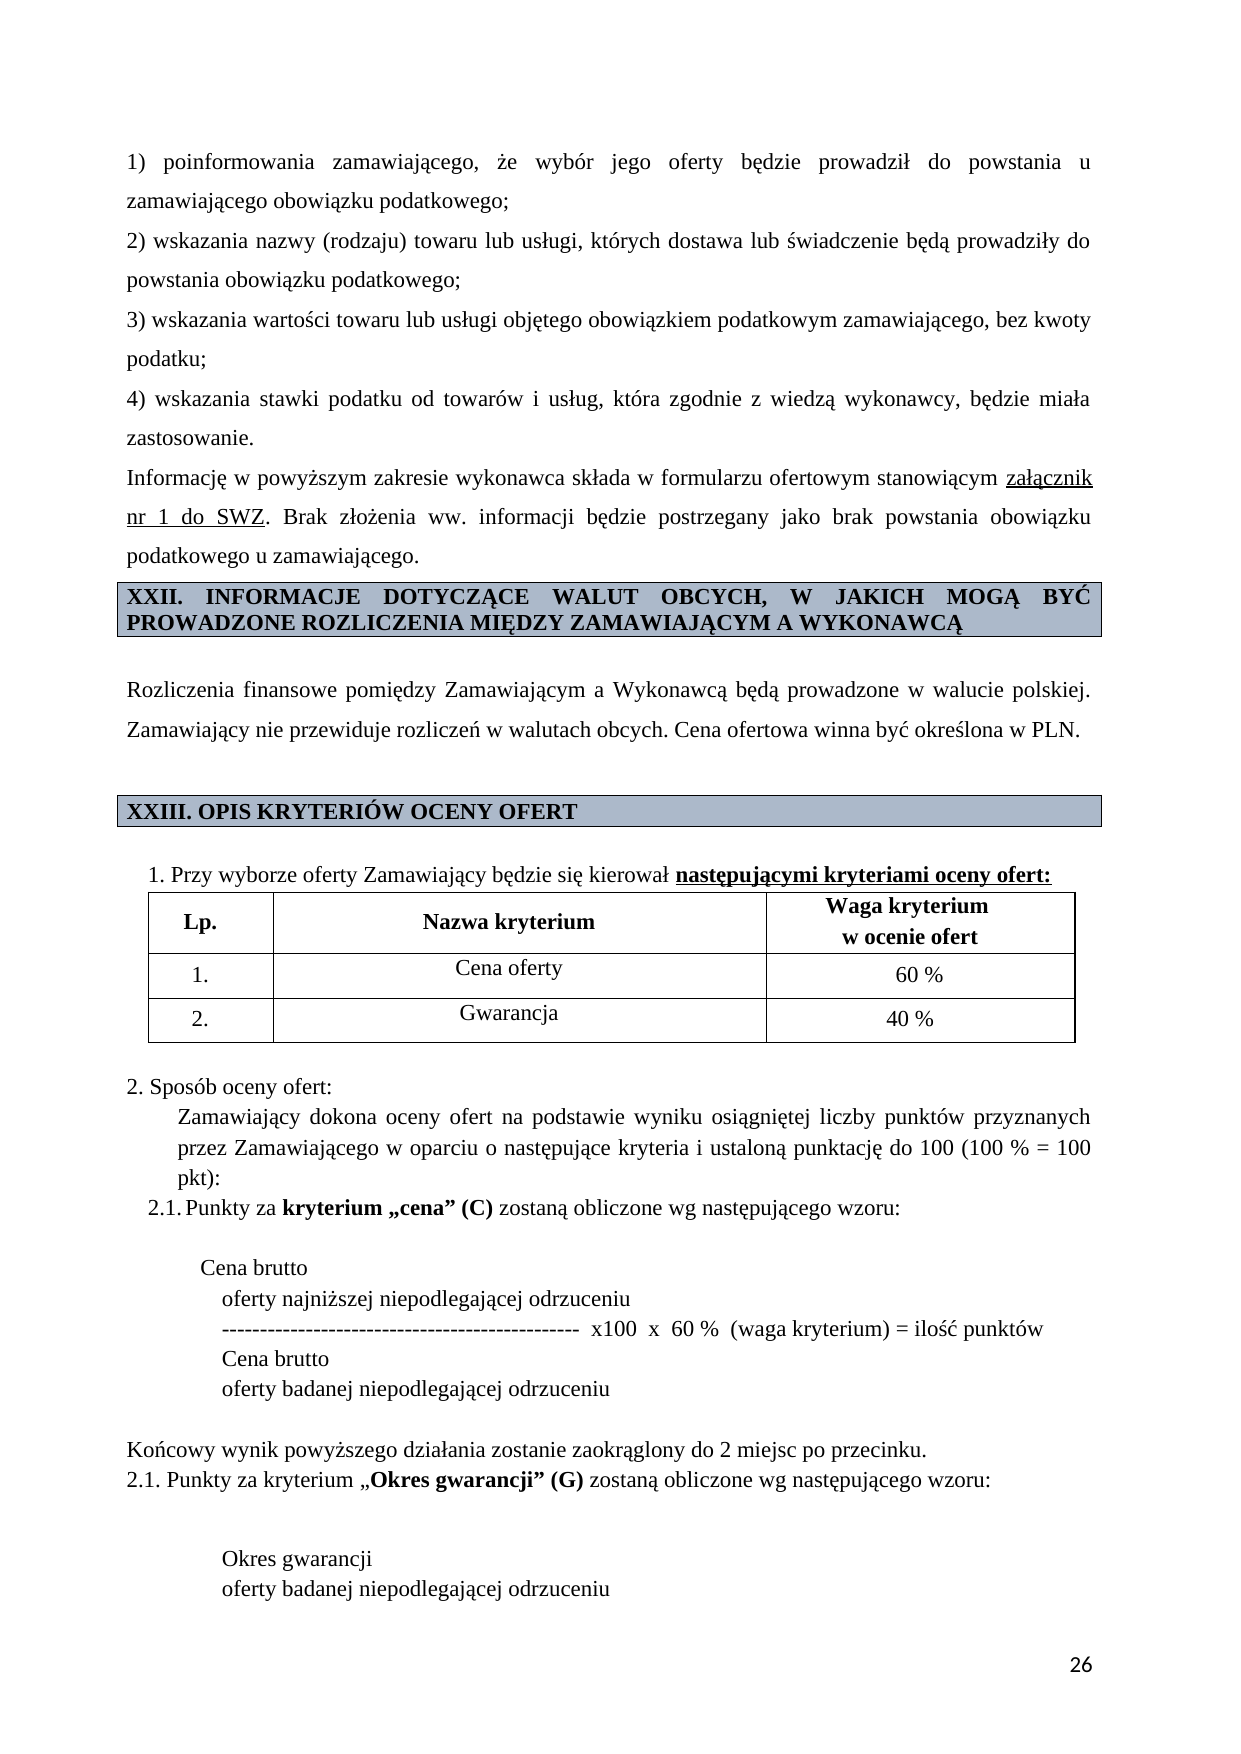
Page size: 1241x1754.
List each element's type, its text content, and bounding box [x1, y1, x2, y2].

text 2. Sposób oceny ofert: [126, 1073, 1092, 1099]
text ----------------------------------------------- x100 x 60 % (waga kryterium) = ilość punktów [222, 1315, 1092, 1341]
text 2) wskazania nazwy (rodzaju) towaru lub usługi, których dostawa lub świadczenie będą prowadziły do powstania obowiązku podatkowego; [126, 227, 1092, 292]
table_cell 2. [149, 999, 273, 1042]
text 1) poinformowania zamawiającego, że wybór jego oferty będzie prowadził do powstania u zamawiającego obowiązku podatkowego; [126, 148, 1092, 213]
text XXII. INFORMACJE DOTYCZĄCE WALUT OBCYCH, W JAKICH MOGĄ BYĆ PROWADZONE ROZLICZENIA MIĘDZY ZAMAWIAJĄCYM A WYKONAWCĄ [118, 583, 1101, 636]
text 2.1. Punkty za kryterium „Okres gwarancji” (G) zostaną obliczone wg następującego wzoru: [126, 1466, 1092, 1492]
text Końcowy wynik powyższego działania zostanie zaokrąglony do 2 miejsc po przecinku. [126, 1436, 1092, 1462]
text Zamawiający dokona oceny ofert na podstawie wyniku osiągniętej liczby punktów przyznanych przez Zamawiającego w oparciu o następujące kryteria i ustaloną punktację do 100 (100 % = 100 pkt): [177, 1103, 1092, 1190]
table_header Waga kryterium w ocenie ofert [767, 893, 1074, 953]
text Cena brutto [126, 1254, 1092, 1281]
table_cell Cena oferty [274, 954, 766, 997]
text oferty badanej niepodlegającej odrzuceniu [222, 1375, 1092, 1402]
table_header Lp. [149, 893, 273, 953]
text 1. Przy wyborze oferty Zamawiający będzie się kierował następującymi kryteriami oceny ofert: [148, 861, 1092, 888]
text Rozliczenia finansowe pomiędzy Zamawiającym a Wykonawcą będą prowadzone w walucie polskiej. Zamawiający nie przewiduje rozliczeń w walutach obcych. Cena ofertowa winna być określona w PLN. [126, 676, 1092, 742]
text 3) wskazania wartości towaru lub usługi objętego obowiązkiem podatkowym zamawiającego, bez kwoty podatku; [126, 306, 1092, 371]
text Informację w powyższym zakresie wykonawca składa w formularzu ofertowym stanowiącym załącznik nr 1 do SWZ. Brak złożenia ww. informacji będzie postrzegany jako brak powstania obowiązku podatkowego u zamawiającego. [126, 463, 1092, 569]
table_cell Gwarancja [274, 999, 766, 1042]
text XXIII. OPIS KRYTERIÓW OCENY OFERT [118, 796, 1101, 826]
text oferty najniższej niepodlegającej odrzuceniu [222, 1285, 1092, 1311]
text oferty badanej niepodlegającej odrzuceniu [222, 1575, 1092, 1601]
text Okres gwarancji [222, 1545, 1092, 1571]
text Cena brutto [222, 1345, 1092, 1371]
table_header Nazwa kryterium [274, 893, 766, 953]
table_cell 60 % [767, 954, 1074, 997]
table_cell 1. [149, 954, 273, 997]
text 4) wskazania stawki podatku od towarów i usług, która zgodnie z wiedzą wykonawcy, będzie miała zastosowanie. [126, 384, 1092, 450]
list Punkty za kryterium „cena” (C) zostaną obliczone wg następującego wzoru: [148, 1194, 1092, 1220]
table_cell 40 % [767, 999, 1074, 1042]
